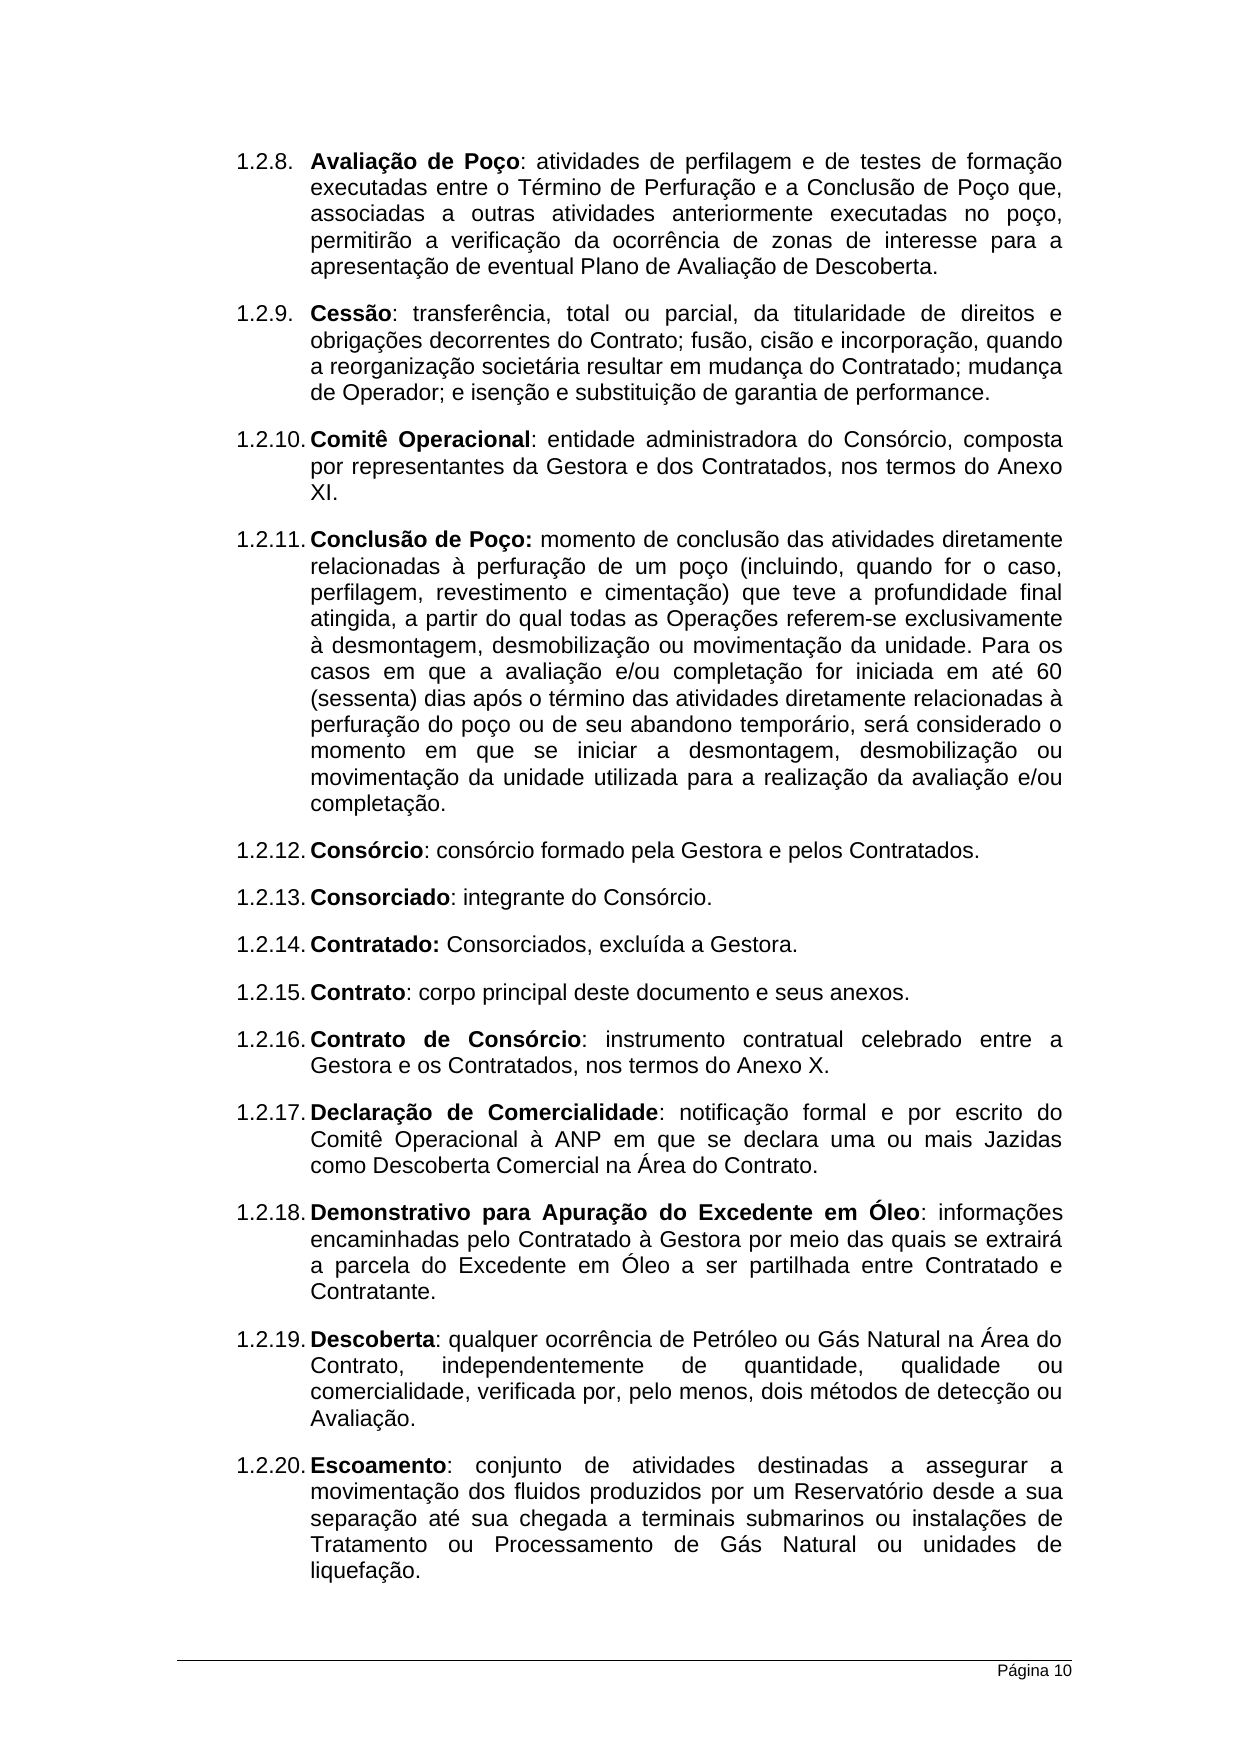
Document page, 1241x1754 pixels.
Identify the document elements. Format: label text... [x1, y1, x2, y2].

text Comitê Operacional: entidade administradora do Consórcio, composta por representantes da Gestora e dos Contratados, nos termos do Anexo XI. [236, 426, 1063, 506]
text Descoberta: qualquer ocorrência de Petróleo ou Gás Natural na Área do Contrato, independentemente de quantidade, qualidade ou comercialidade, verificada por, pelo menos, dois métodos de detecção ou Avaliação. [236, 1326, 1063, 1431]
text Avaliação de Poço: atividades de perfilagem e de testes de formação executadas entre o Término de Perfuração e a Conclusão de Poço que, associadas a outras atividades anteriormente executadas no poço, permitirão a verificação da ocorrência de zonas de interesse para a apresentação de eventual Plano de Avaliação de Descoberta. [236, 148, 1063, 279]
text Consórcio: consórcio formado pela Gestora e pelos Contratados. [236, 837, 1063, 863]
text Declaração de Comercialidade: notificação formal e por escrito do Comitê Operacional à ANP em que se declara uma ou mais Jazidas como Descoberta Comercial na Área do Contrato. [236, 1099, 1063, 1178]
text Contrato: corpo principal deste documento e seus anexos. [236, 979, 1063, 1005]
text Contrato de Consórcio: instrumento contratual celebrado entre a Gestora e os Contratados, nos termos do Anexo X. [236, 1026, 1063, 1078]
text Conclusão de Poço: momento de conclusão das atividades diretamente relacionadas à perfuração de um poço (incluindo, quando for o caso, perfilagem, revestimento e cimentação) que teve a profundidade final atingida, a partir do qual todas as Operações referem-se exclusivamente à desmontagem, desmobilização ou movimentação da unidade. Para os casos em que a avaliação e/ou completação for iniciada em até 60 (sessenta) dias após o término das atividades diretamente relacionadas à perfuração do poço ou de seu abandono temporário, será considerado o momento em que se iniciar a desmontagem, desmobilização ou movimentação da unidade utilizada para a realização da avaliação e/ou completação. [236, 526, 1063, 816]
text Contratado: Consorciados, excluída a Gestora. [236, 931, 1063, 958]
text Escoamento: conjunto de atividades destinadas a assegurar a movimentação dos fluidos produzidos por um Reservatório desde a sua separação até sua chegada a terminais submarinos ou instalações de Tratamento ou Processamento de Gás Natural ou unidades de liquefação. [236, 1452, 1063, 1583]
text Demonstrativo para Apuração do Excedente em Óleo: informações encaminhadas pelo Contratado à Gestora por meio das quais se extrairá a parcela do Excedente em Óleo a ser partilhada entre Contratado e Contratante. [236, 1199, 1063, 1305]
text Consorciado: integrante do Consórcio. [236, 884, 1063, 911]
text Cessão: transferência, total ou parcial, da titularidade de direitos e obrigações decorrentes do Contrato; fusão, cisão e incorporação, quando a reorganização societária resultar em mudança do Contratado; mudança de Operador; e isenção e substituição de garantia de performance. [236, 300, 1063, 406]
